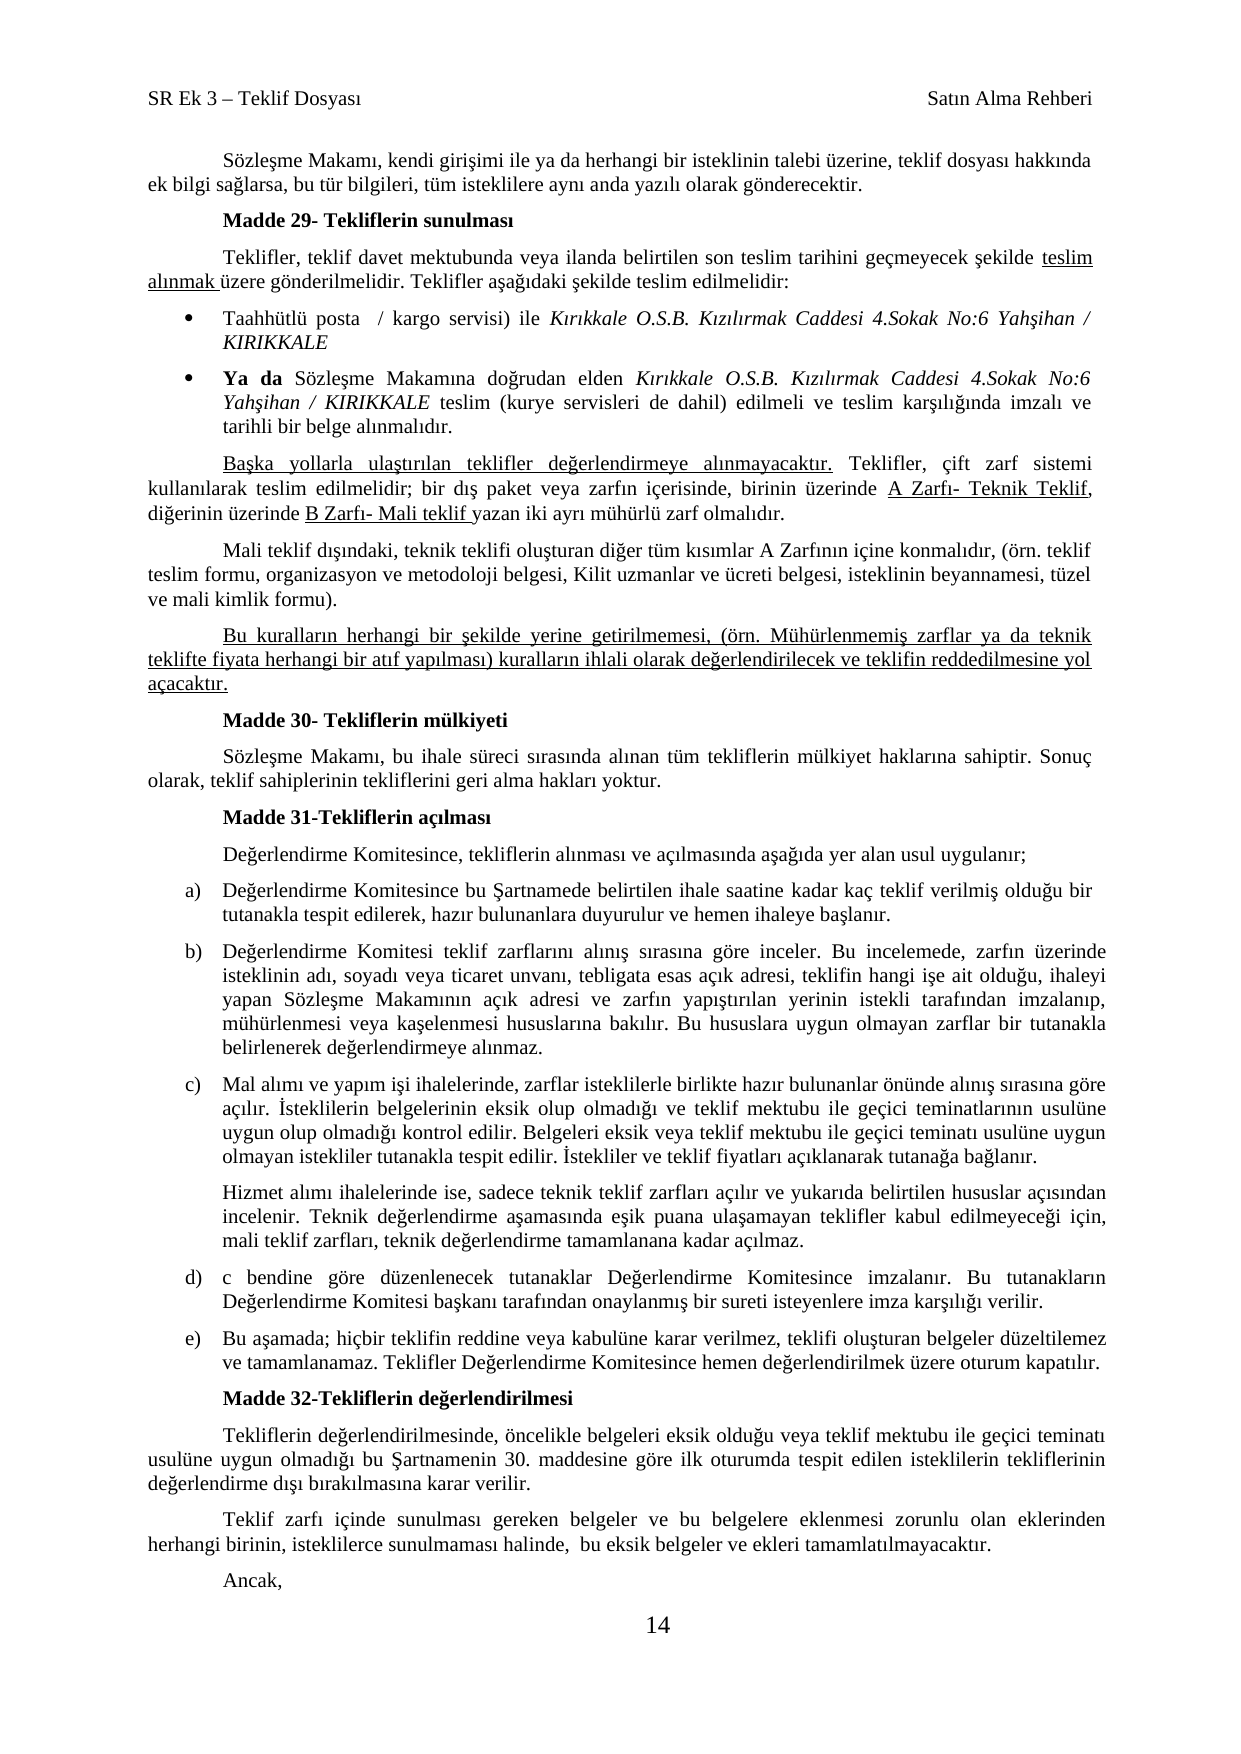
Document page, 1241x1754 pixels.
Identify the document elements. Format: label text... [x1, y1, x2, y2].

text Madde 32-Tekliflerin değerlendirilmesi [148, 1386, 1107, 1410]
text Bu kuralların herhangi bir şekilde yerine getirilmemesi, (örn. Mühürlenmemiş zarflar ya da teknik teklifte fiyata herhangi bir atıf yapılması) kuralların ihlali olarak değerlendirilecek ve teklifin reddedilmesine yol açacaktır. [148, 623, 1093, 695]
list Değerlendirme Komitesi teklif zarflarını alınış sırasına göre inceler. Bu incelemede, zarfın üzerinde isteklinin adı, soyadı veya ticaret unvanı, tebligata esas açık adresi, teklifin hangi işe ait olduğu, ihaleyi yapan Sözleşme Makamının açık adresi ve zarfın yapıştırılan yerinin istekli tarafından imzalanıp, mühürlenmesi veya kaşelenmesi hususlarına bakılır. Bu hususlara uygun olmayan zarflar bir tutanakla belirlenerek değerlendirmeye alınmaz. [185, 939, 1107, 1059]
text Başka yollarla ulaştırılan teklifler değerlendirmeye alınmayacaktır. Teklifler, çift zarf sistemi kullanılarak teslim edilmelidir; bir dış paket veya zarfın içerisinde, birinin üzerinde A Zarfı- Teknik Teklif, diğerinin üzerinde B Zarfı- Mali teklif yazan iki ayrı mühürlü zarf olmalıdır. [148, 451, 1093, 526]
list c bendine göre düzenlenecek tutanaklar Değerlendirme Komitesince imzalanır. Bu tutanakların Değerlendirme Komitesi başkanı tarafından onaylanmış bir sureti isteyenlere imza karşılığı verilir. [185, 1265, 1107, 1313]
text Madde 30- Tekliflerin mülkiyeti [148, 708, 1093, 732]
text Hizmet alımı ihalelerinde ise, sadece teknik teklif zarfları açılır ve yukarıda belirtilen hususlar açısından incelenir. Teknik değerlendirme aşamasında eşik puana ulaşamayan teklifler kabul edilmeyeceği için, mali teklif zarfları, teknik değerlendirme tamamlanana kadar açılmaz. [222, 1180, 1107, 1252]
text Madde 29- Tekliflerin sunulması [148, 208, 1093, 232]
list Taahhütlü posta / kargo servisi) ile Kırıkkale O.S.B. Kızılırmak Caddesi 4.Sokak No:6 Yahşihan / KIRIKKALE [185, 306, 1093, 354]
text Ancak, [148, 1568, 1090, 1592]
text Değerlendirme Komitesince, tekliflerin alınması ve açılmasında aşağıda yer alan usul uygulanır; [148, 841, 1093, 866]
list Değerlendirme Komitesince bu Şartnamede belirtilen ihale saatine kadar kaç teklif verilmiş olduğu bir tutanakla tespit edilerek, hazır bulunanlara duyurulur ve hemen ihaleye başlanır. [185, 878, 1093, 926]
list Mal alımı ve yapım işi ihalelerinde, zarflar isteklilerle birlikte hazır bulunanlar önünde alınış sırasına göre açılır. İsteklilerin belgelerinin eksik olup olmadığı ve teklif mektubu ile geçici teminatlarının usulüne uygun olup olmadığı kontrol edilir. Belgeleri eksik veya teklif mektubu ile geçici teminatı usulüne uygun olmayan istekliler tutanakla tespit edilir. İstekliler ve teklif fiyatları açıklanarak tutanağa bağlanır. [185, 1071, 1107, 1168]
text Mali teklif dışındaki, teknik teklifi oluşturan diğer tüm kısımlar A Zarfının içine konmalıdır, (örn. teklif teslim formu, organizasyon ve metodoloji belgesi, Kilit uzmanlar ve ücreti belgesi, isteklinin beyannamesi, tüzel ve mali kimlik formu). [148, 538, 1093, 611]
text Tekliflerin değerlendirilmesinde, öncelikle belgeleri eksik olduğu veya teklif mektubu ile geçici teminatı usulüne uygun olmadığı bu Şartnamenin 30. maddesine göre ilk oturumda tespit edilen isteklilerin tekliflerinin değerlendirme dışı bırakılmasına karar verilir. [148, 1423, 1107, 1495]
text Teklifler, teklif davet mektubunda veya ilanda belirtilen son teslim tarihini geçmeyecek şekilde teslim alınmak üzere gönderilmelidir. Teklifler aşağıdaki şekilde teslim edilmelidir: [148, 245, 1093, 293]
list Bu aşamada; hiçbir teklifin reddine veya kabulüne karar verilmez, teklifi oluşturan belgeler düzeltilemez ve tamamlanamaz. Teklifler Değerlendirme Komitesince hemen değerlendirilmek üzere oturum kapatılır. [185, 1326, 1107, 1374]
text Teklif zarfı içinde sunulması gereken belgeler ve bu belgelere eklenmesi zorunlu olan eklerinden herhangi birinin, isteklilerce sunulmaması halinde, bu eksik belgeler ve ekleri tamamlatılmayacaktır. [148, 1507, 1107, 1556]
list Ya da Sözleşme Makamına doğrudan elden Kırıkkale O.S.B. Kızılırmak Caddesi 4.Sokak No:6 Yahşihan / KIRIKKALE teslim (kurye servisleri de dahil) edilmeli ve teslim karşılığında imzalı ve tarihli bir belge alınmalıdır. [185, 366, 1093, 438]
text Madde 31-Tekliflerin açılması [148, 805, 1093, 829]
text Sözleşme Makamı, bu ihale süreci sırasında alınan tüm tekliflerin mülkiyet haklarına sahiptir. Sonuç olarak, teklif sahiplerinin tekliflerini geri alma hakları yoktur. [148, 744, 1093, 792]
text Sözleşme Makamı, kendi girişimi ile ya da herhangi bir isteklinin talebi üzerine, teklif dosyası hakkında ek bilgi sağlarsa, bu tür bilgileri, tüm isteklilere aynı anda yazılı olarak gönderecektir. [148, 148, 1093, 196]
